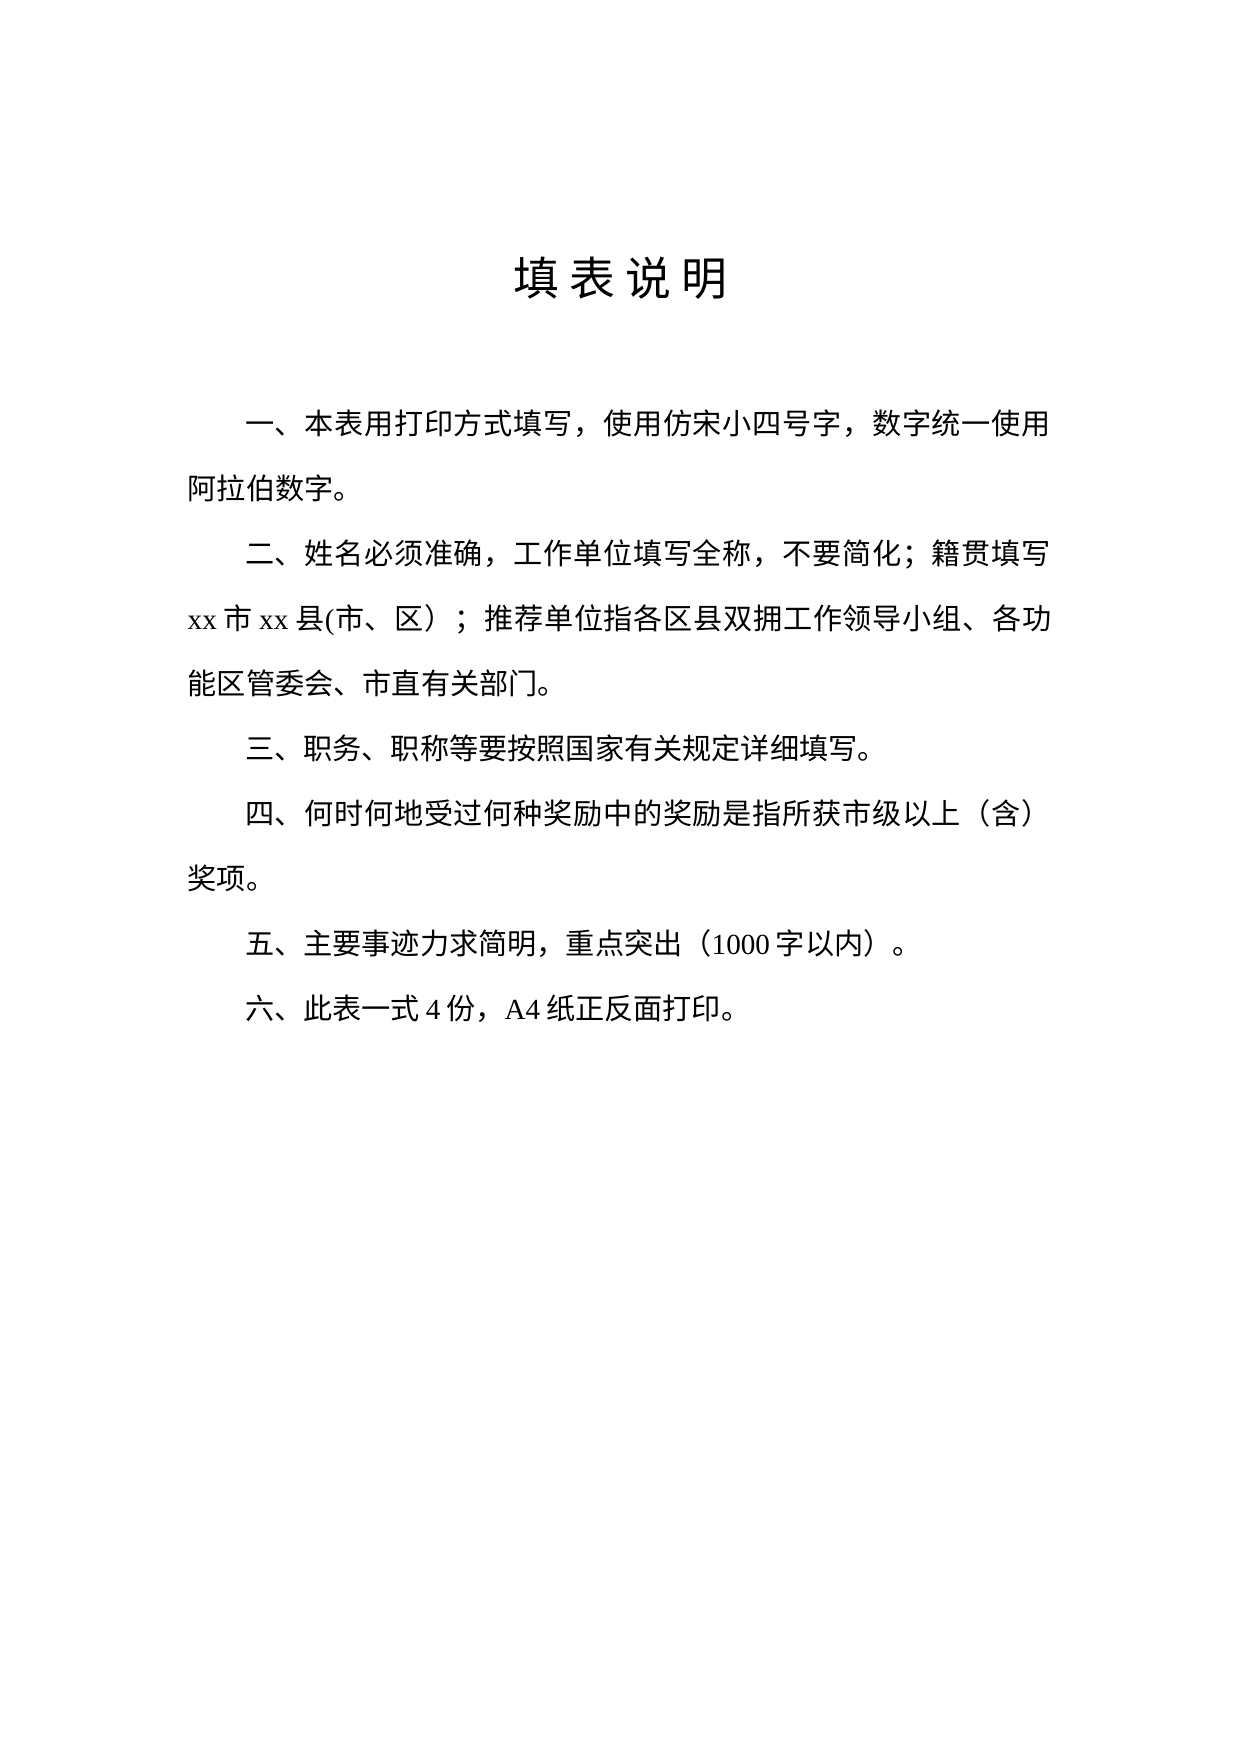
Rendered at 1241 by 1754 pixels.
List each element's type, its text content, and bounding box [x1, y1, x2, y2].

text 六、此表一式4份，A4纸正反面打印。 [187, 974, 1053, 1039]
text 一、本表用打印方式填写，使用仿宋小四号字，数字统一使用阿拉伯数字。 [187, 389, 1053, 519]
text 填 表 说 明 [187, 227, 1053, 324]
text 四、何时何地受过何种奖励中的奖励是指所获市级以上（含）奖项。 [187, 779, 1053, 909]
text 二、姓名必须准确，工作单位填写全称，不要简化；籍贯填写xx市xx县(市、区）；推荐单位指各区县双拥工作领导小组、各功能区管委会、市直有关部门。 [187, 519, 1053, 714]
text 三、职务、职称等要按照国家有关规定详细填写。 [187, 714, 1053, 779]
text 五、主要事迹力求简明，重点突出（1000字以内）。 [187, 909, 1053, 974]
